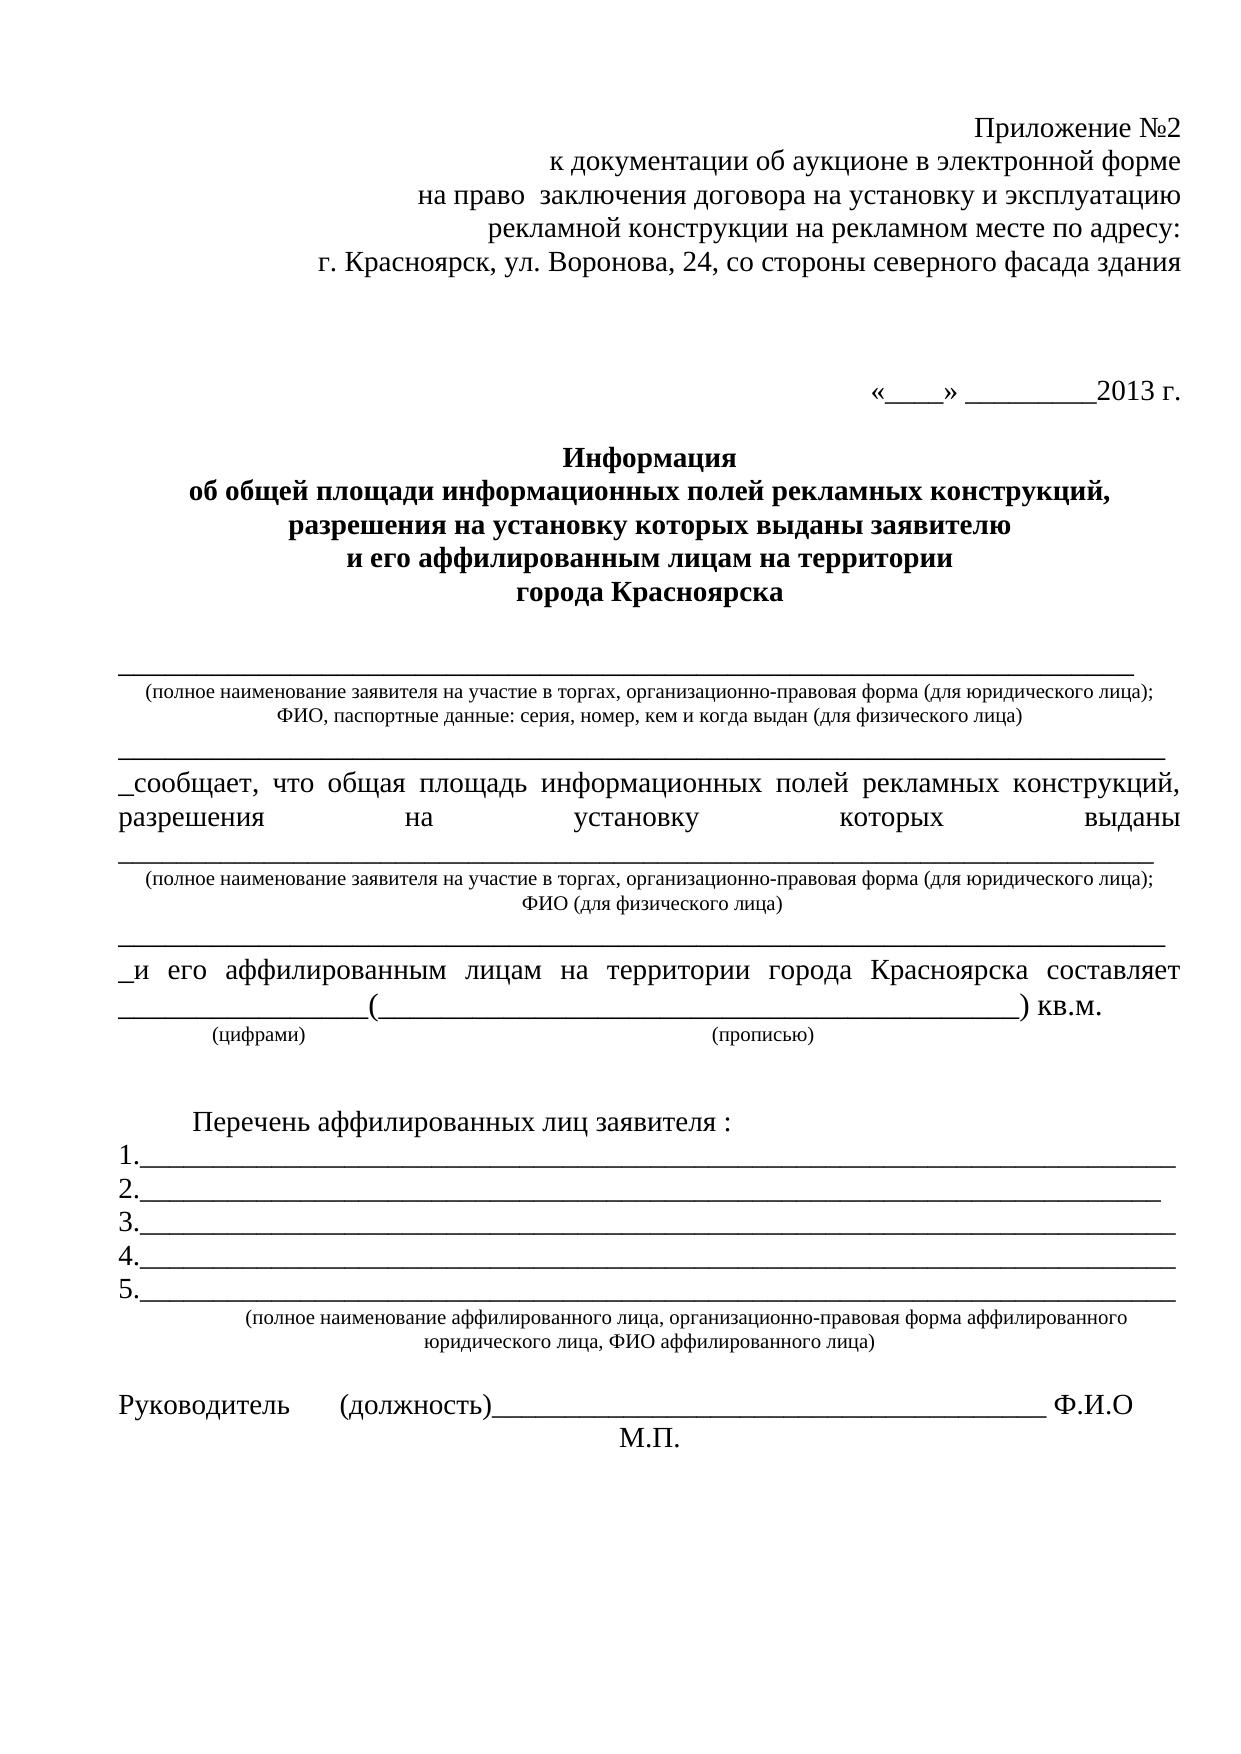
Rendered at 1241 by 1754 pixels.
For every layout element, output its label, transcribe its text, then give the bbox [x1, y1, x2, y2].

subtitle на право заключения договора на установку и эксплуатацию [118, 177, 1181, 210]
text 2.______________________________________________________________________ [118, 1171, 1181, 1204]
text (полное наименование аффилированного лица, организационно-правовая форма аффилированного юридического лица, ФИО аффилированного лица) [118, 1305, 1181, 1353]
text (полное наименование заявителя на участие в торгах, организационно-правовая форма (для юридического лица); ФИО, паспортные данные: серия, номер, кем и когда выдан (для физического лица) [118, 679, 1181, 727]
text разрешения на установку которых выданы заявителю [118, 507, 1181, 540]
text г. Красноярск, ул. Воронова, 24, со стороны северного фасада здания [118, 244, 1181, 277]
text 3._______________________________________________________________________ [118, 1204, 1181, 1238]
text 5._______________________________________________________________________ [118, 1272, 1181, 1305]
text _________________________________________________________________ [118, 643, 1181, 679]
text (цифрами) (прописью) [118, 1022, 1181, 1046]
text Информация [118, 440, 1181, 473]
text города Красноярска [118, 574, 1181, 607]
text ____________________________________________________________________сообщает, что общая площадь информационных полей рекламных конструкций, разрешения на установку которых выданы _______________________________________________________________________ [118, 727, 1181, 866]
text М.П. [118, 1420, 1181, 1454]
text ____________________________________________________________________и его аффилированным лицам на территории города Красноярска составляет ________________(_________________________________________) кв.м. [118, 914, 1181, 1022]
text ФИО (для физического лица) [118, 890, 1181, 914]
text Перечень аффилированных лиц заявителя : [118, 1104, 1181, 1137]
text (полное наименование заявителя на участие в торгах, организационно-правовая форма (для юридического лица); [118, 866, 1181, 890]
text «____» _________2013 г. [118, 373, 1181, 406]
text Руководитель (должность)______________________________________ Ф.И.О [118, 1387, 1181, 1420]
text об общей площади информационных полей рекламных конструкций, [118, 473, 1181, 507]
text 4._______________________________________________________________________ [118, 1238, 1181, 1272]
text Приложение №2 [118, 110, 1181, 143]
subtitle рекламной конструкции на рекламном месте по адресу: [118, 210, 1181, 244]
text к документации об аукционе в электронной форме [118, 143, 1181, 177]
text 1._______________________________________________________________________ [118, 1137, 1181, 1171]
text и его аффилированным лицам на территории [118, 540, 1181, 574]
